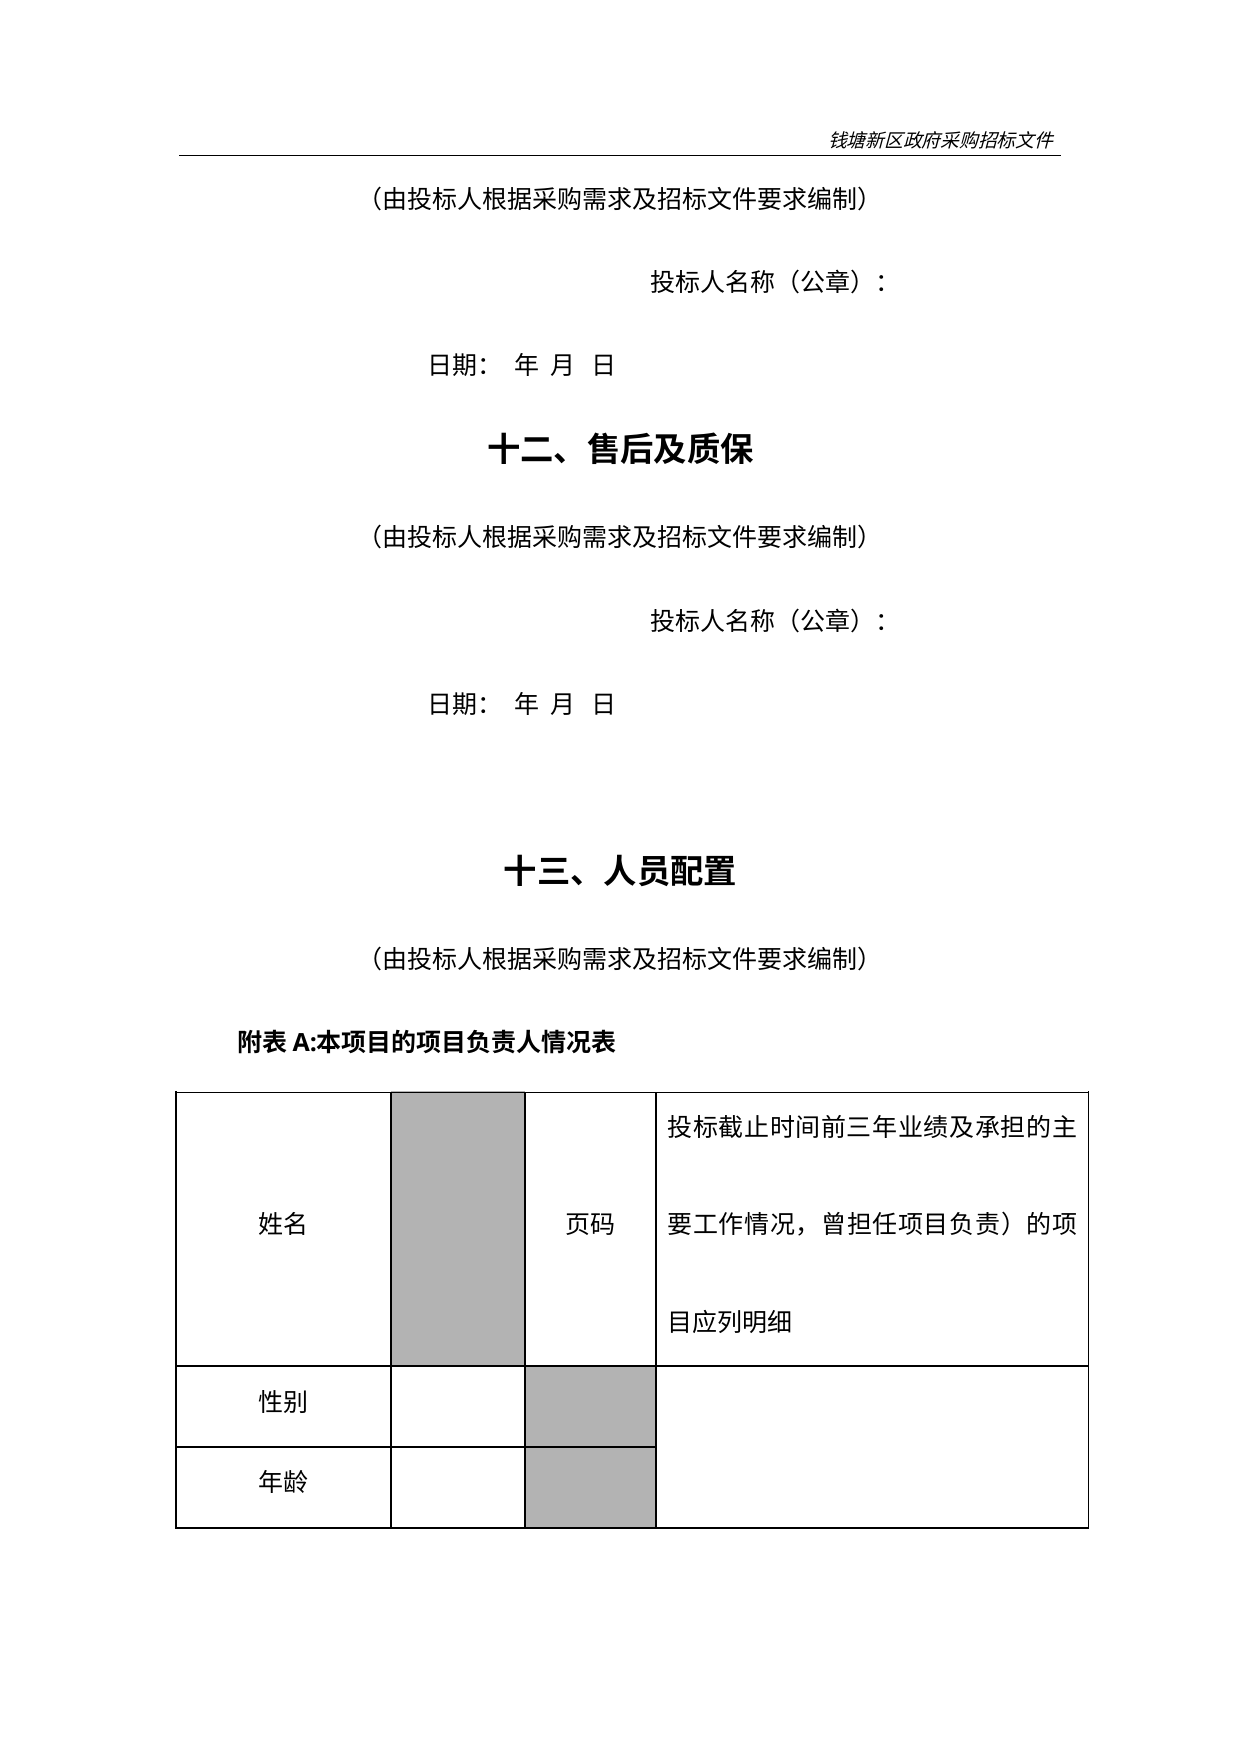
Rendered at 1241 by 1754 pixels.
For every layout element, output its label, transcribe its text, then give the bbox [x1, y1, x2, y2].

table_header 姓名 [177, 1093, 390, 1365]
table_cell [392, 1367, 524, 1446]
table_header 投标截止时间前三年业绩及承担的主要工作情况，曾担任项目负责）的项目应列明细 [657, 1093, 1088, 1365]
table_cell 性别 [177, 1367, 390, 1446]
text 日期： 年 月 日 [187, 670, 1053, 735]
table_cell [526, 1448, 655, 1527]
table_header 页码 [526, 1093, 655, 1365]
table_cell 年龄 [177, 1448, 390, 1527]
text （由投标人根据采购需求及招标文件要求编制） [187, 165, 1053, 230]
text 附表A:本项目的项目负责人情况表 [187, 1008, 1053, 1073]
table_cell [526, 1367, 655, 1446]
table_header [392, 1093, 524, 1365]
text 十二、售后及质保 [187, 414, 1053, 479]
text （由投标人根据采购需求及招标文件要求编制） [187, 503, 1053, 568]
text 日期： 年 月 日 [187, 331, 1053, 396]
table_cell [392, 1448, 524, 1527]
text 投标人名称（公章）： [187, 248, 1053, 313]
text 十三、人员配置 [187, 836, 1053, 901]
text （由投标人根据采购需求及招标文件要求编制） [187, 925, 1053, 990]
text 投标人名称（公章）： [187, 587, 1053, 652]
table_cell [657, 1367, 1088, 1527]
